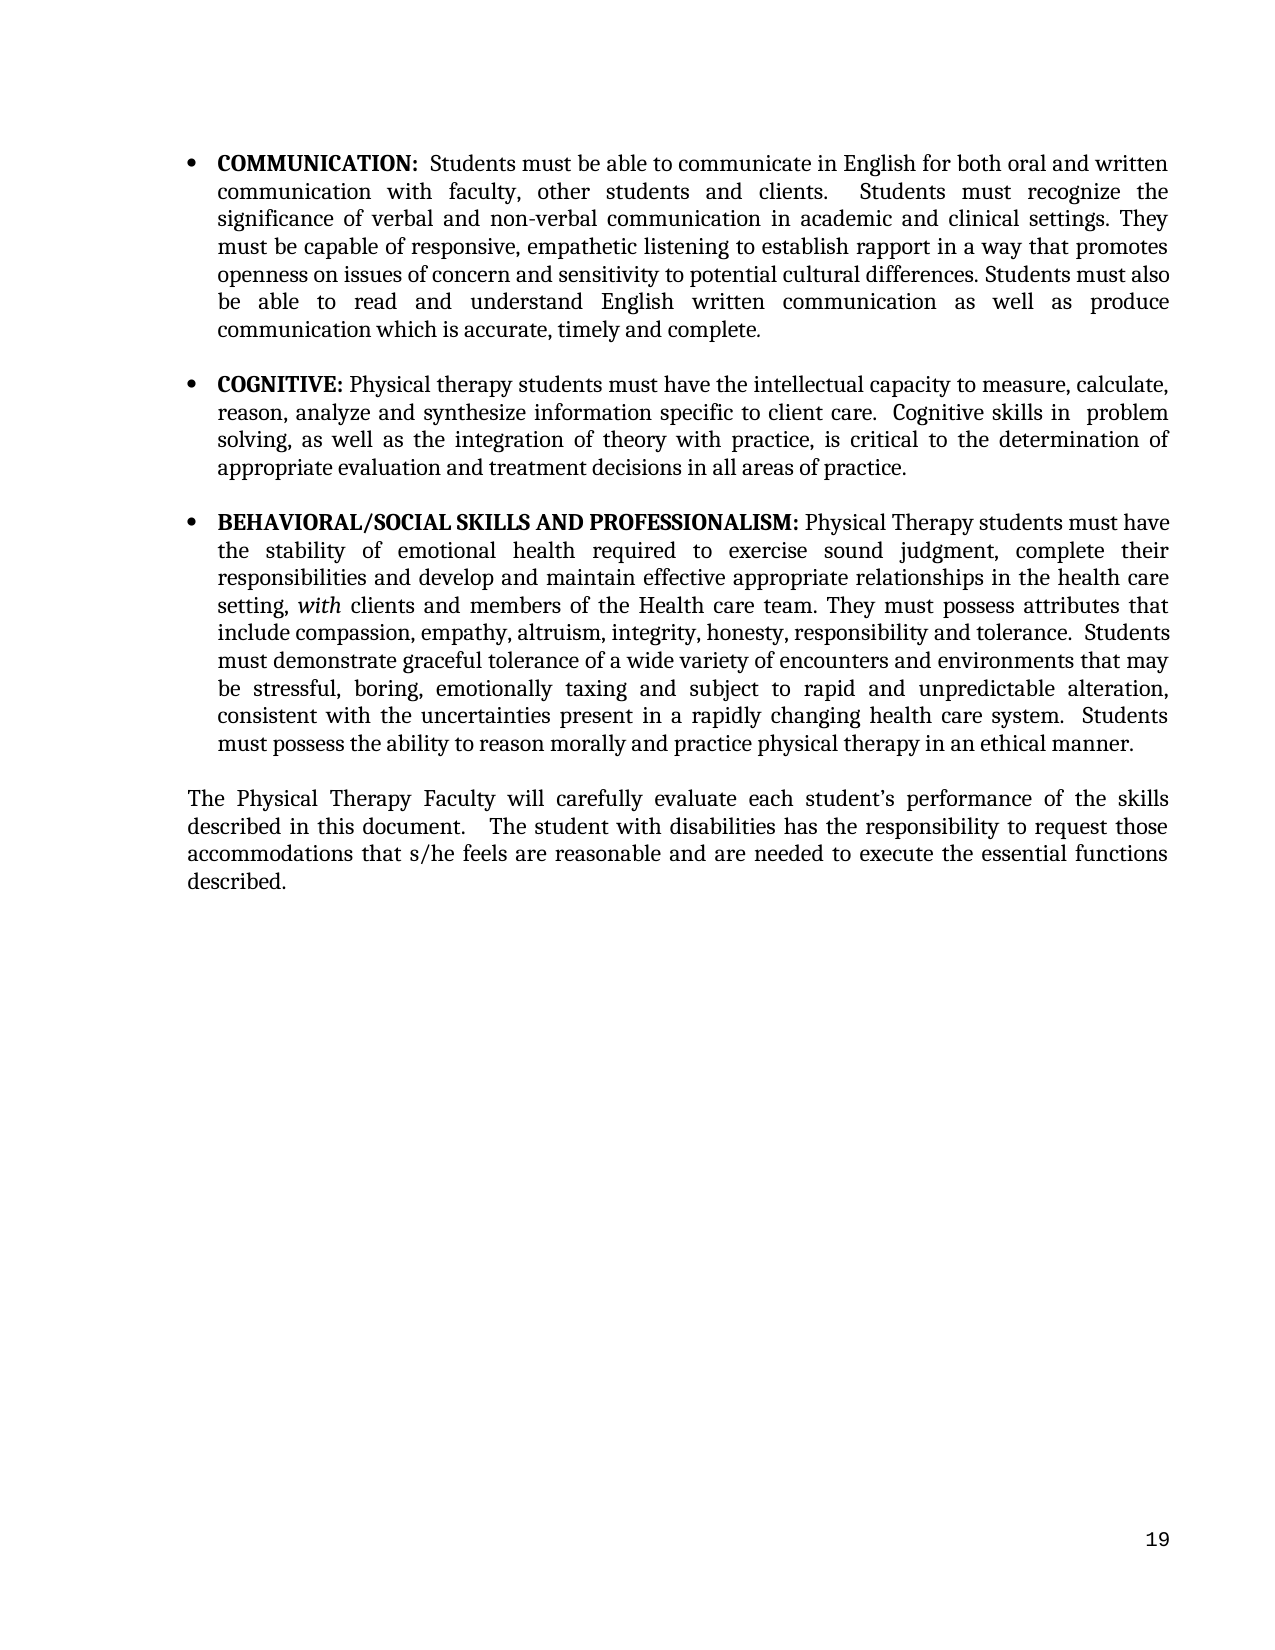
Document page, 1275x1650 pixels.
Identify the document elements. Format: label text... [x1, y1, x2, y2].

list BEHAVIORAL/SOCIAL SKILLS AND PROFESSIONALISM: Physical Therapy students must have the stability of emotional health required to exercise sound judgment, complete their responsibilities and develop and maintain effective appropriate relationships in the health care setting, with clients and members of the Health care team. They must possess attributes that include compassion, empathy, altruism, integrity, honesty, responsibility and tolerance. Students must demonstrate graceful tolerance of a wide variety of encounters and environments that may be stressful, boring, emotionally taxing and subject to rapid and unpredictable alteration, consistent with the uncertainties present in a rapidly changing health care system. Students must possess the ability to reason morally and practice physical therapy in an ethical manner. [187, 509, 1170, 757]
list COGNITIVE: Physical therapy students must have the intellectual capacity to measure, calculate, reason, analyze and synthesize information specific to client care. Cognitive skills in problem solving, as well as the integration of theory with practice, is critical to the determination of appropriate evaluation and treatment decisions in all areas of practice. [187, 371, 1170, 481]
text The Physical Therapy Faculty will carefully evaluate each student’s performance of the skills described in this document. The student with disabilities has the responsibility to request those accommodations that s/he feels are reasonable and are needed to execute the essential functions described. [187, 785, 1170, 895]
list COMMUNICATION: Students must be able to communicate in English for both oral and written communication with faculty, other students and clients. Students must recognize the significance of verbal and non-verbal communication in academic and clinical settings. They must be capable of responsive, empathetic listening to establish rapport in a way that promotes openness on issues of concern and sensitivity to potential cultural differences. Students must also be able to read and understand English written communication as well as produce communication which is accurate, timely and complete. [187, 150, 1170, 343]
